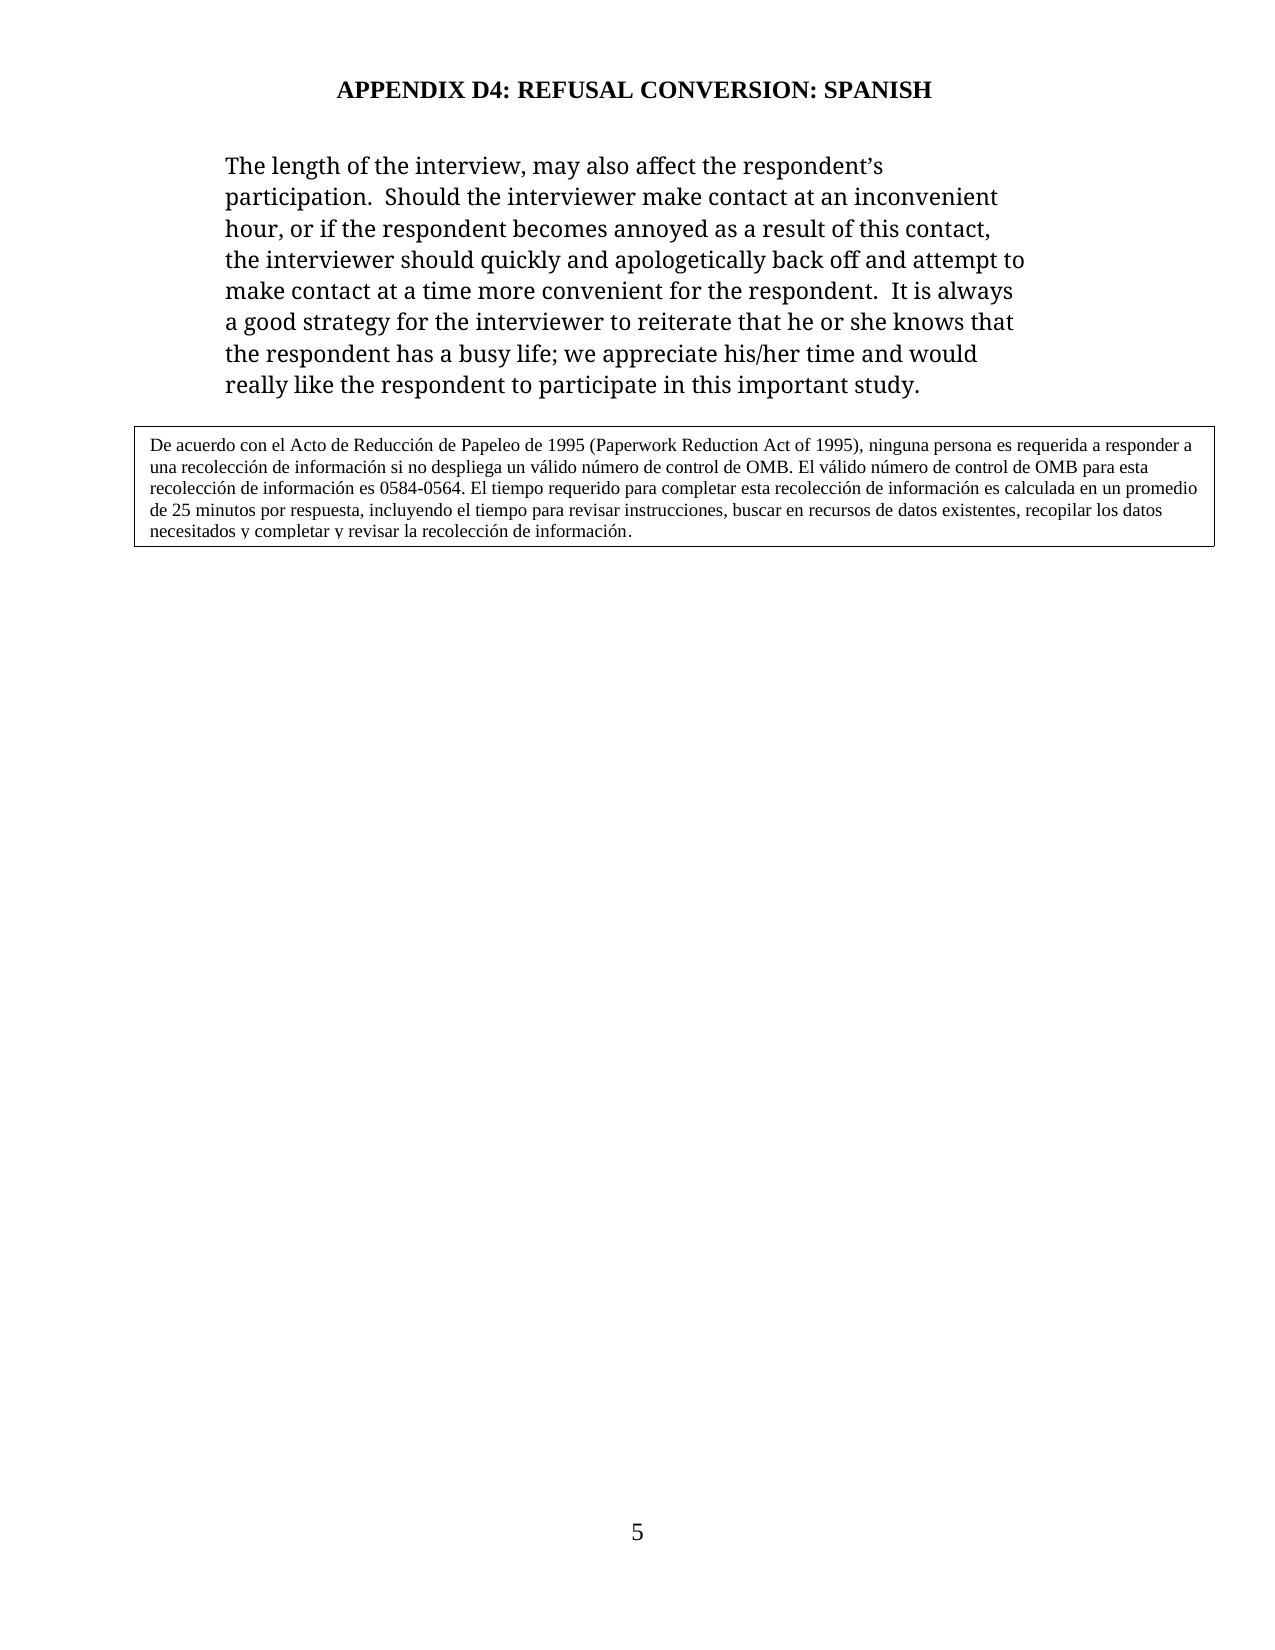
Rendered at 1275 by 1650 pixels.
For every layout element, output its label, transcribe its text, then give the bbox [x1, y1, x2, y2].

text The length of the interview, may also affect the respondent’s participation. Should the interviewer make contact at an inconvenient hour, or if the respondent becomes annoyed as a result of this contact, the interviewer should quickly and apologetically back off and attempt to make contact at a time more convenient for the respondent. It is always a good strategy for the interviewer to reiterate that he or she knows that the respondent has a busy life; we appreciate his/her time and would really like the respondent to participate in this important study. [225, 150, 1031, 400]
